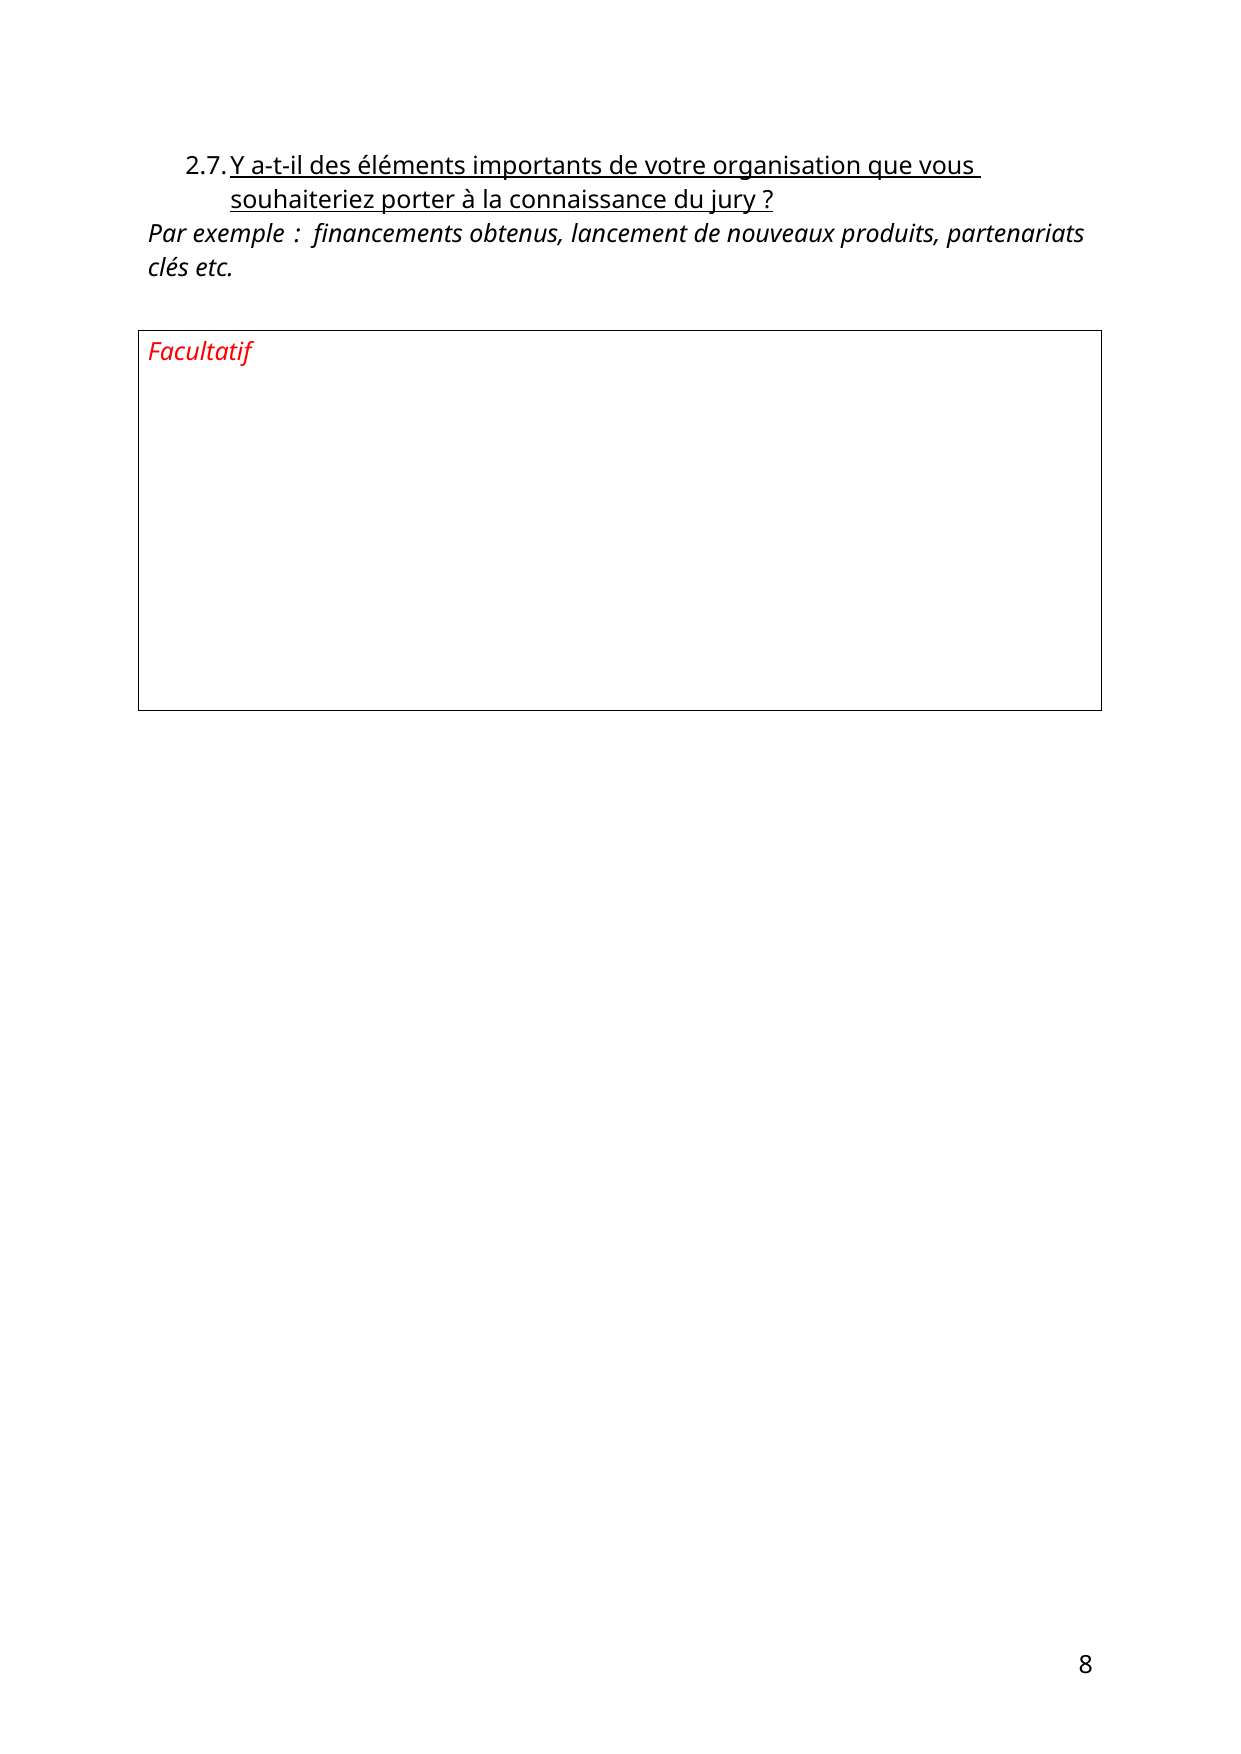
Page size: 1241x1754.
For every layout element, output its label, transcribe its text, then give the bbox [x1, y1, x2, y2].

text Facultatif [139, 331, 1101, 368]
list Par exemple : financements obtenus, lancement de nouveaux produits, partenariats clés etc. [148, 216, 1093, 284]
list Y a-t-il des éléments importants de votre organisation que vous souhaiteriez porter à la connaissance du jury ? [185, 148, 1093, 216]
